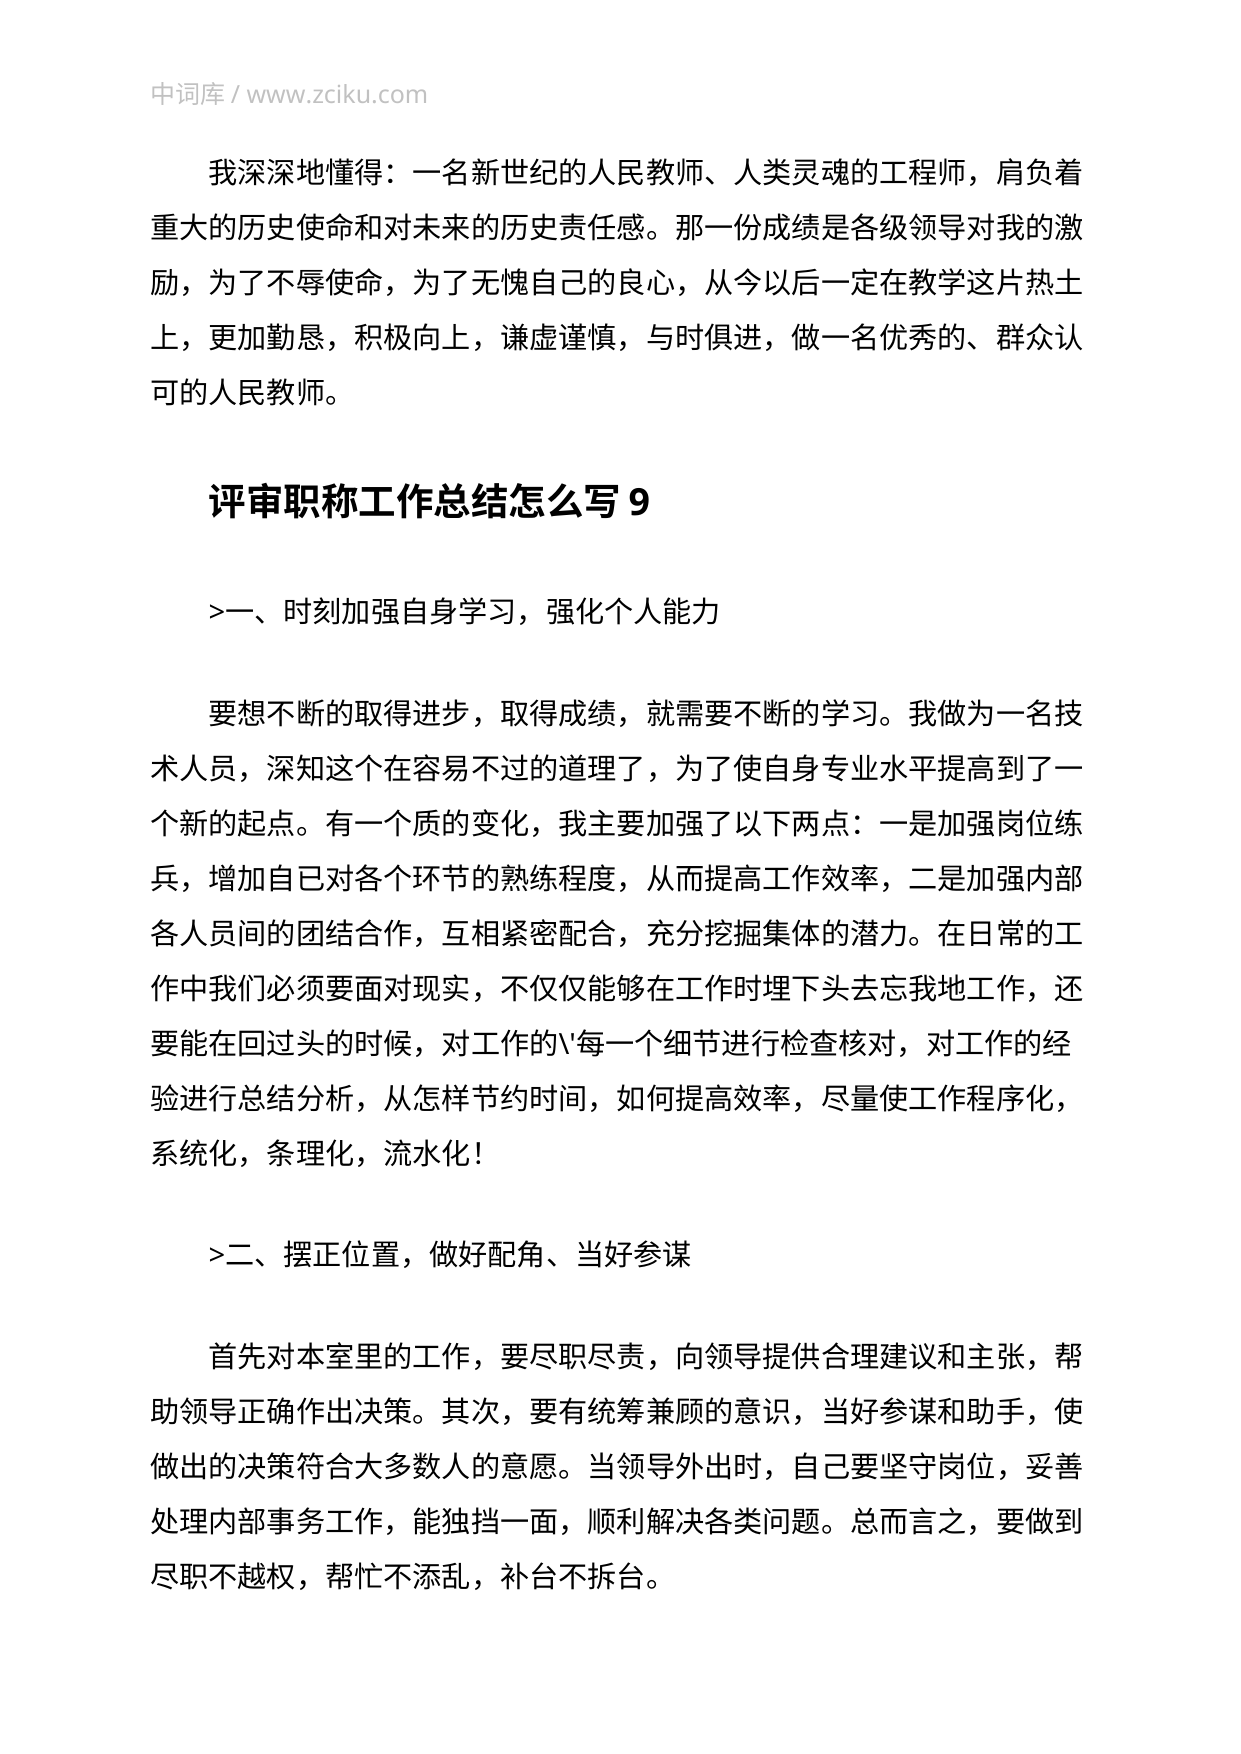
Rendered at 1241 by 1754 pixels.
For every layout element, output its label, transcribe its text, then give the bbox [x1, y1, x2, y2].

text >二、摆正位置，做好配角、当好参谋 [150, 1232, 1090, 1274]
text 我深深地懂得：一名新世纪的人民教师、人类灵魂的工程师，肩负着重大的历史使命和对未来的历史责任感。那一份成绩是各级领导对我的激励，为了不辱使命，为了无愧自己的良心，从今以后一定在教学这片热土上，更加勤恳，积极向上，谦虚谨慎，与时俱进，做一名优秀的、群众认可的人民教师。 [150, 150, 1090, 412]
text 要想不断的取得进步，取得成绩，就需要不断的学习。我做为一名技术人员，深知这个在容易不过的道理了，为了使自身专业水平提高到了一个新的起点。有一个质的变化，我主要加强了以下两点：一是加强岗位练兵，增加自已对各个环节的熟练程度，从而提高工作效率，二是加强内部各人员间的团结合作，互相紧密配合，充分挖掘集体的潜力。在日常的工作中我们必须要面对现实，不仅仅能够在工作时埋下头去忘我地工作，还要能在回过头的时候，对工作的\'每一个细节进行检查核对，对工作的经验进行总结分析，从怎样节约时间，如何提高效率，尽量使工作程序化，系统化，条理化，流水化！ [150, 691, 1090, 1172]
text 评审职称工作总结怎么写9 [150, 471, 1090, 526]
text 首先对本室里的工作，要尽职尽责，向领导提供合理建议和主张，帮助领导正确作出决策。其次，要有统筹兼顾的意识，当好参谋和助手，使做出的决策符合大多数人的意愿。当领导外出时，自己要坚守岗位，妥善处理内部事务工作，能独挡一面，顺利解决各类问题。总而言之，要做到尽职不越权，帮忙不添乱，补台不拆台。 [150, 1334, 1090, 1596]
text >一、时刻加强自身学习，强化个人能力 [150, 589, 1090, 631]
